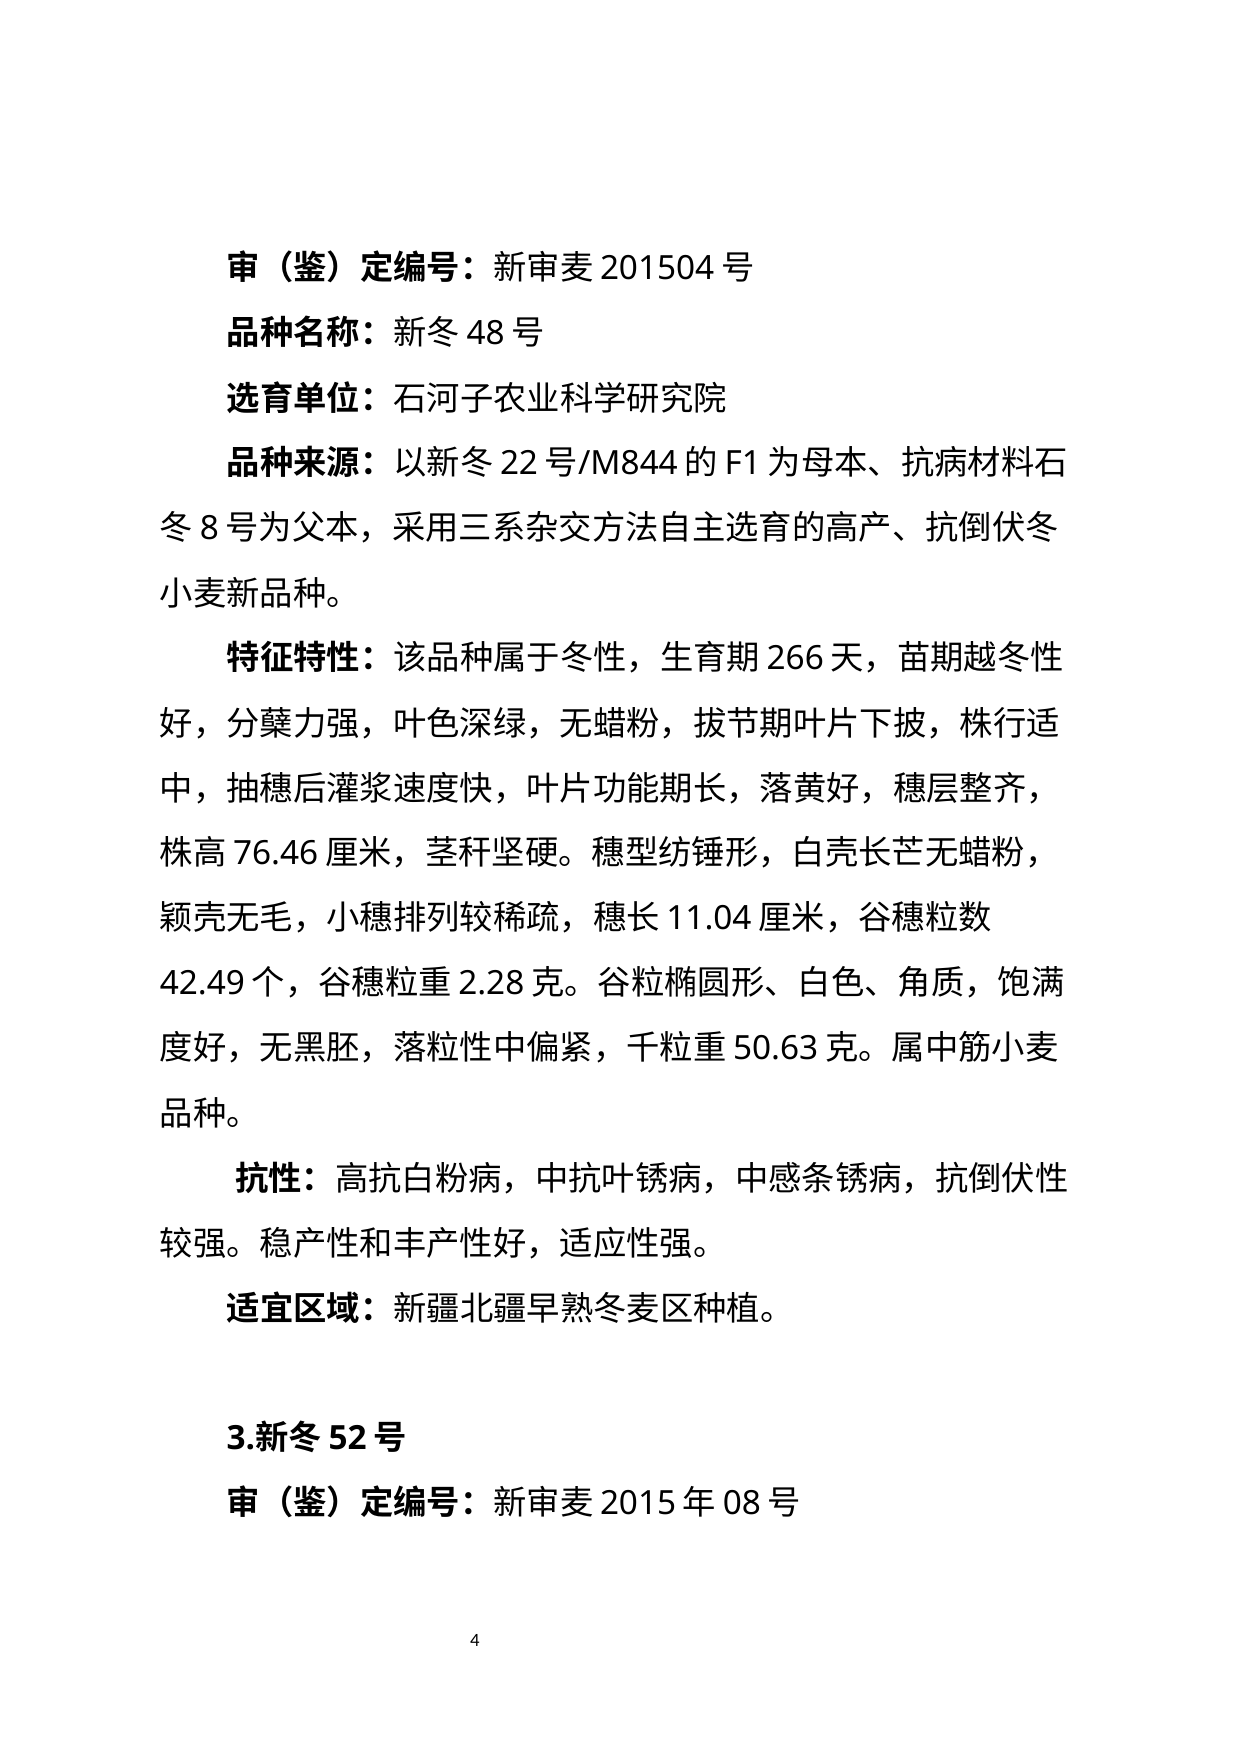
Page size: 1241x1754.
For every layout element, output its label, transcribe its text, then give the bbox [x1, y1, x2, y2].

text 品种名称：新冬48号 [159, 298, 1081, 363]
text 品种来源：以新冬22号/M844的F1为母本、抗病材料石冬8号为父本，采用三系杂交方法自主选育的高产、抗倒伏冬小麦新品种。 [159, 428, 1081, 623]
text 选育单位：石河子农业科学研究院 [159, 363, 1081, 428]
text 特征特性：该品种属于冬性，生育期266天，苗期越冬性好，分蘖力强，叶色深绿，无蜡粉，拔节期叶片下披，株行适中，抽穗后灌浆速度快，叶片功能期长，落黄好，穗层整齐，株高76.46厘米，茎秆坚硬。穗型纺锤形，白壳长芒无蜡粉，颖壳无毛，小穗排列较稀疏，穗长11.04厘米，谷穗粒数42.49个，谷穗粒重2.28克。谷粒椭圆形、白色、角质，饱满度好，无黑胚，落粒性中偏紧，千粒重50.63克。属中筋小麦品种。 [159, 623, 1081, 1143]
text 适宜区域：新疆北疆早熟冬麦区种植。 [159, 1273, 1081, 1338]
list 审（鉴）定编号：新审麦2015年08号 [159, 1468, 1081, 1533]
text 抗性：高抗白粉病，中抗叶锈病，中感条锈病，抗倒伏性较强。稳产性和丰产性好，适应性强。 [159, 1143, 1081, 1273]
list 3.新冬52号 [159, 1403, 1081, 1468]
text 审（鉴）定编号：新审麦201504号 [159, 233, 1081, 298]
